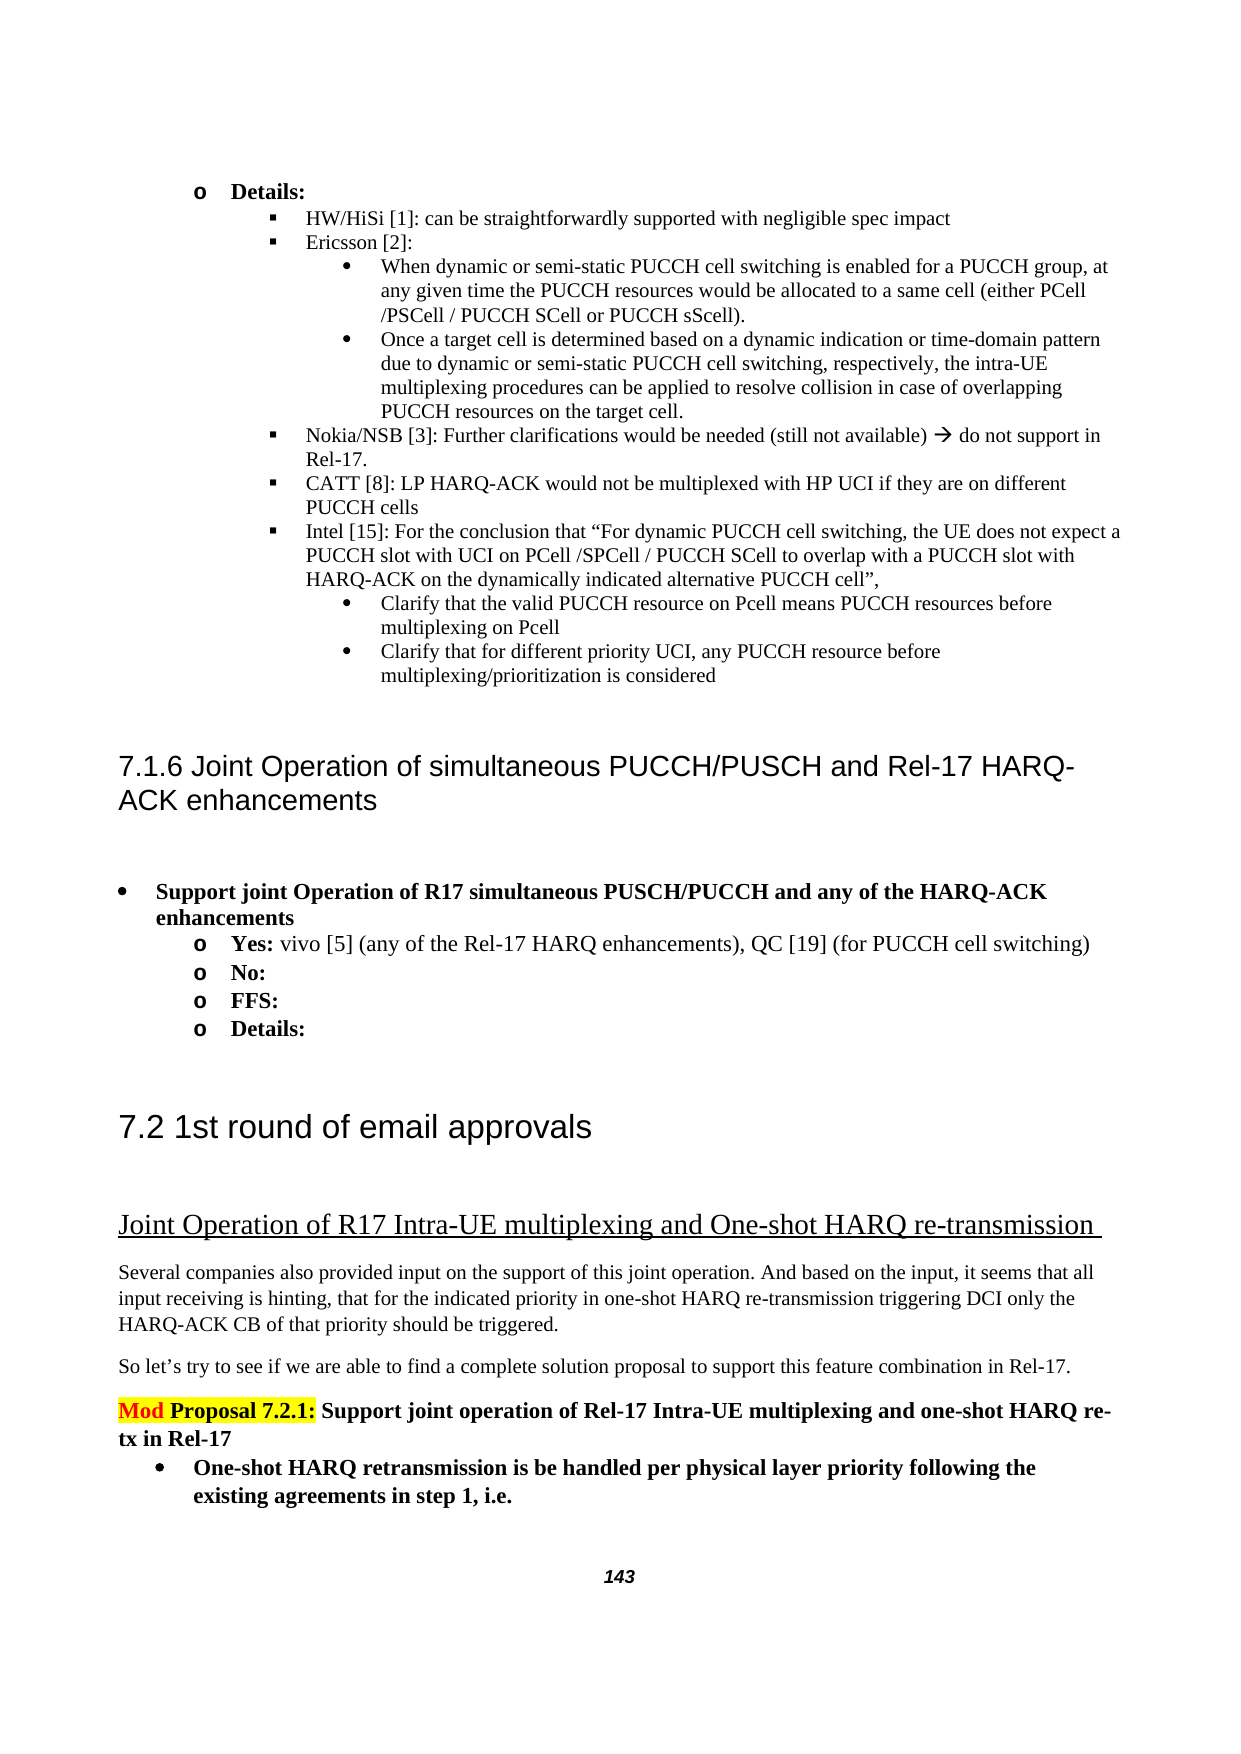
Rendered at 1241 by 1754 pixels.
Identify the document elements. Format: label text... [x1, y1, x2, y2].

list Details: [193, 1015, 1122, 1043]
text Joint Operation of R17 Intra-UE multiplexing and One-shot HARQ re-transmission [118, 1207, 1122, 1241]
list Intel [15]: For the conclusion that “For dynamic PUCCH cell switching, the UE does not expect a PUCCH slot with UCI on PCell /SPCell / PUCCH SCell to overlap with a PUCCH slot with HARQ-ACK on the dynamically indicated alternative PUCCH cell”, [268, 519, 1122, 591]
subtitle 7.1.6 Joint Operation of simultaneous PUCCH/PUSCH and Rel-17 HARQ-ACK enhancements [118, 749, 1122, 816]
list Ericsson [2]: [268, 230, 1122, 254]
list HW/HiSi [1]: can be straightforwardly supported with negligible spec impact [268, 206, 1122, 230]
list Support joint Operation of R17 simultaneous PUSCH/PUCCH and any of the HARQ-ACK enhancements [118, 878, 1122, 930]
text Mod Proposal 7.2.1: Support joint operation of Rel-17 Intra-UE multiplexing and one-shot HARQ re-tx in Rel-17 [118, 1397, 1122, 1452]
list Yes: vivo [5] (any of the Rel-17 HARQ enhancements), QC [19] (for PUCCH cell switching) [193, 930, 1122, 959]
list Nokia/NSB [3]: Further clarifications would be needed (still not available) do not support in Rel-17. [268, 423, 1122, 471]
list One-shot HARQ retransmission is be handled per physical layer priority following the existing agreements in step 1, i.e. [156, 1454, 1122, 1509]
list Clarify that the valid PUCCH resource on Pcell means PUCCH resources before multiplexing on Pcell [343, 591, 1122, 639]
list Once a target cell is determined based on a dynamic indication or time-domain pattern due to dynamic or semi-static PUCCH cell switching, respectively, the intra-UE multiplexing procedures can be applied to resolve collision in case of overlapping PUCCH resources on the target cell. [343, 327, 1122, 423]
list Details: [193, 178, 1122, 206]
text Several companies also provided input on the support of this joint operation. And based on the input, it seems that all input receiving is hinting, that for the indicated priority in one-shot HARQ re-transmission triggering DCI only the HARQ-ACK CB of that priority should be triggered. [118, 1260, 1122, 1336]
list Clarify that for different priority UCI, any PUCCH resource before multiplexing/prioritization is considered [343, 639, 1122, 687]
list FFS: [193, 987, 1122, 1015]
text 7.2 1st round of email approvals [118, 1107, 1122, 1146]
list CATT [8]: LP HARQ-ACK would not be multiplexed with HP UCI if they are on different PUCCH cells [268, 471, 1122, 519]
text So let’s try to see if we are able to find a complete solution proposal to support this feature combination in Rel-17. [118, 1354, 1122, 1378]
list When dynamic or semi-static PUCCH cell switching is enabled for a PUCCH group, at any given time the PUCCH resources would be allocated to a same cell (either PCell /PSCell / PUCCH SCell or PUCCH sScell). [343, 254, 1122, 327]
list No: [193, 959, 1122, 987]
